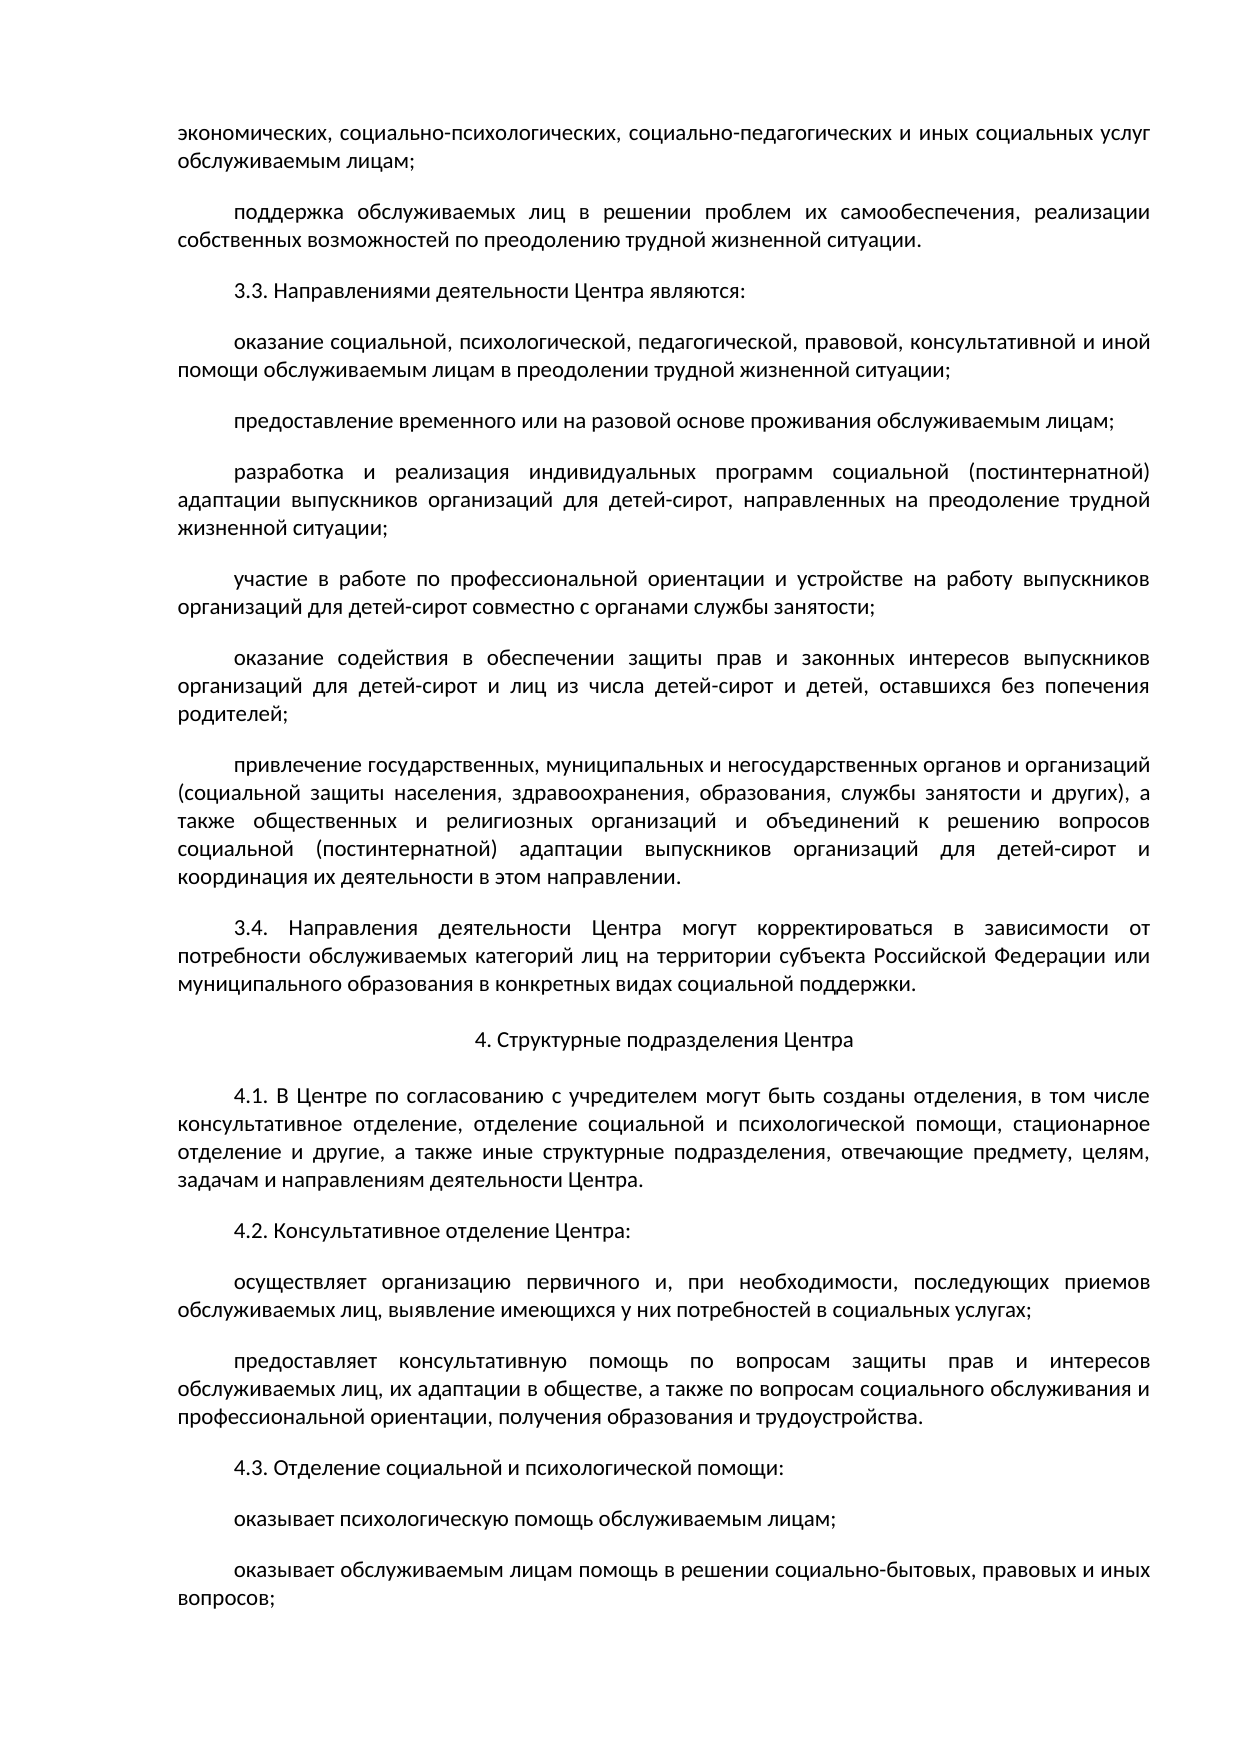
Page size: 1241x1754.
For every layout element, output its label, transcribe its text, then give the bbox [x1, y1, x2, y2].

text предоставляет консультативную помощь по вопросам защиты прав и интересов обслуживаемых лиц, их адаптации в обществе, а также по вопросам социального обслуживания и профессиональной ориентации, получения образования и трудоустройства. [177, 1346, 1152, 1430]
text предоставление временного или на разовой основе проживания обслуживаемым лицам; [177, 406, 1152, 434]
text 3.4. Направления деятельности Центра могут корректироваться в зависимости от потребности обслуживаемых категорий лиц на территории субъекта Российской Федерации или муниципального образования в конкретных видах социальной поддержки. [177, 913, 1152, 997]
text оказывает психологическую помощь обслуживаемым лицам; [177, 1504, 1152, 1532]
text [177, 118, 1152, 174]
text оказание содействия в обеспечении защиты прав и законных интересов выпускников организаций для детей-сирот и лиц из числа детей-сирот и детей, оставшихся без попечения родителей; [177, 643, 1152, 727]
text 3.3. Направлениями деятельности Центра являются: [177, 276, 1152, 304]
text 4.1. В Центре по согласованию с учредителем могут быть созданы отделения, в том числе консультативное отделение, отделение социальной и психологической помощи, стационарное отделение и другие, а также иные структурные подразделения, отвечающие предмету, целям, задачам и направлениям деятельности Центра. [177, 1081, 1152, 1193]
text 4.2. Консультативное отделение Центра: [177, 1216, 1152, 1244]
text поддержка обслуживаемых лиц в решении проблем их самообеспечения, реализации собственных возможностей по преодолению трудной жизненной ситуации. [177, 197, 1152, 253]
text 4.3. Отделение социальной и психологической помощи: [177, 1453, 1152, 1481]
text осуществляет организацию первичного и, при необходимости, последующих приемов обслуживаемых лиц, выявление имеющихся у них потребностей в социальных услугах; [177, 1267, 1152, 1323]
text оказание социальной, психологической, педагогической, правовой, консультативной и иной помощи обслуживаемым лицам в преодолении трудной жизненной ситуации; [177, 327, 1152, 383]
text участие в работе по профессиональной ориентации и устройстве на работу выпускников организаций для детей-сирот совместно с органами службы занятости; [177, 564, 1152, 620]
text оказывает обслуживаемым лицам помощь в решении социально-бытовых, правовых и иных вопросов; [177, 1555, 1152, 1611]
text привлечение государственных, муниципальных и негосударственных органов и организаций (социальной защиты населения, здравоохранения, образования, службы занятости и других), а также общественных и религиозных организаций и объединений к решению вопросов социальной (постинтернатной) адаптации выпускников организаций для детей-сирот и координация их деятельности в этом направлении. [177, 750, 1152, 890]
text 4. Структурные подразделения Центра [177, 1025, 1152, 1053]
text разработка и реализация индивидуальных программ социальной (постинтернатной) адаптации выпускников организаций для детей-сирот, направленных на преодоление трудной жизненной ситуации; [177, 457, 1152, 541]
